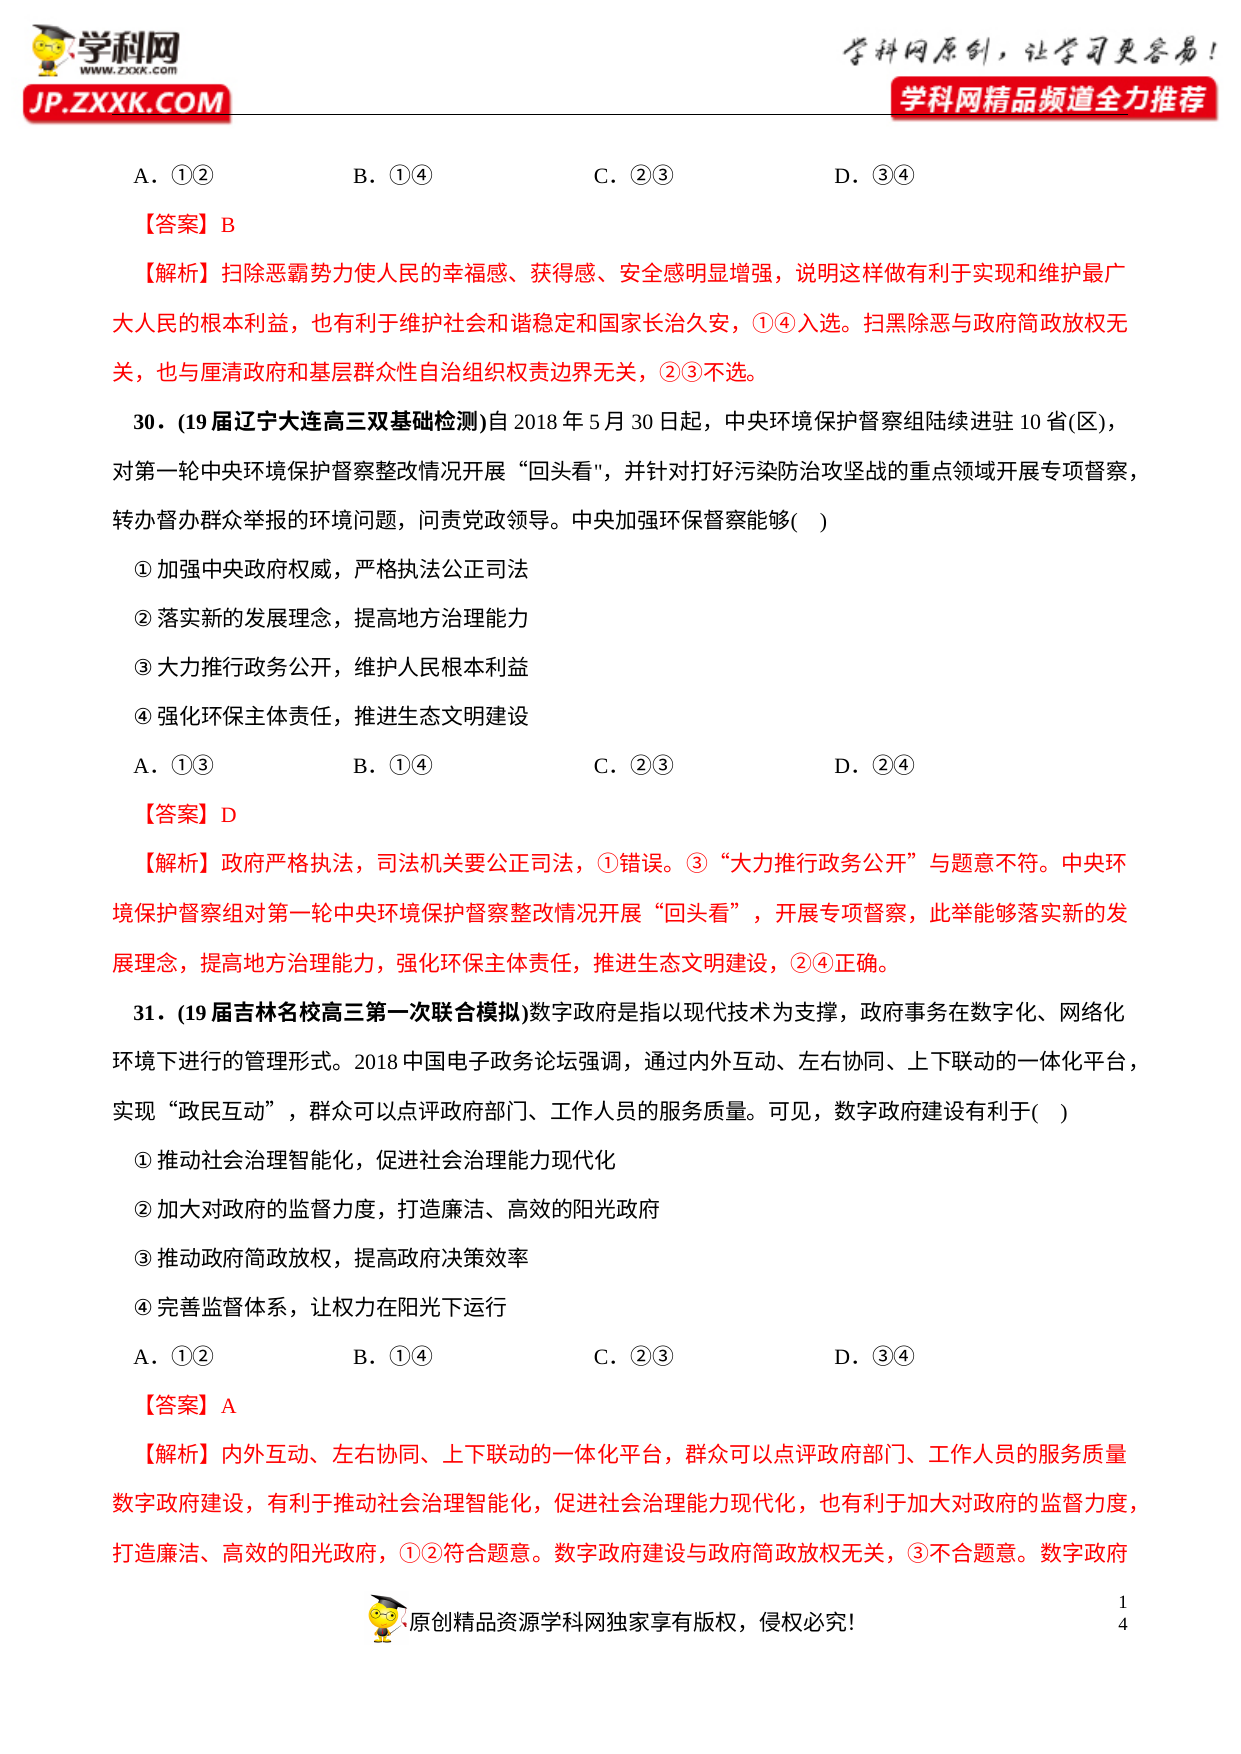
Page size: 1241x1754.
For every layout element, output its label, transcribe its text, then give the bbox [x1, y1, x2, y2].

picture [363, 1591, 409, 1645]
text 30．(19届辽宁大连高三双基础检测)自2018年5月30日起，中央环境保护督察组陆续进驻10省(区)，对第一轮中央环境保护督察整改情况开展“回头看"，并针对打好污染防治攻坚战的重点领域开展专项督察，转办督办群众举报的环境问题，问责党政领导。中央加强环保督察能够( ) [112, 403, 1128, 536]
text 【答案】D [112, 797, 1128, 830]
text ②加大对政府的监督力度，打造廉洁、高效的阳光政府 [112, 1191, 1128, 1224]
picture [0, 3, 1241, 144]
text ①推动社会治理智能化，促进社会治理能力现代化 [112, 1142, 1128, 1175]
text ①加强中央政府权威，严格执法公正司法 [112, 552, 1128, 585]
text 【答案】B [112, 206, 1128, 239]
text A．①② B．①④ C．②③ D．③④ [112, 157, 1128, 190]
text 【答案】A [112, 1387, 1128, 1420]
text ④完善监督体系，让权力在阳光下运行 [112, 1289, 1128, 1322]
text A．①② B．①④ C．②③ D．③④ [112, 1338, 1128, 1371]
text ②落实新的发展理念，提高地方治理能力 [112, 601, 1128, 634]
text ③推动政府简政放权，提高政府决策效率 [112, 1240, 1128, 1273]
text ③大力推行政务公开，维护人民根本利益 [112, 650, 1128, 683]
text A．①③ B．①④ C．②③ D．②④ [112, 748, 1128, 781]
text 【解析】政府严格执法，司法机关要公正司法，①错误。③“大力推行政务公开”与题意不符。中央环境保护督察组对第一轮中央环境保护督察整改情况开展“回头看”，开展专项督察，此举能够落实新的发展理念，提高地方治理能力，强化环保主体责任，推进生态文明建设，②④正确。 [112, 846, 1128, 978]
text ④强化环保主体责任，推进生态文明建设 [112, 699, 1128, 732]
text 【解析】扫除恶霸势力使人民的幸福感、获得感、安全感明显增强，说明这样做有利于实现和维护最广大人民的根本利益，也有利于维护社会和谐稳定和国家长治久安，①④入选。扫黑除恶与政府简政放权无关，也与厘清政府和基层群众性自治组织权责边界无关，②③不选。 [112, 255, 1128, 388]
text 31．(19届吉林名校高三第一次联合模拟)数字政府是指以现代技术为支撑，政府事务在数字化、网络化环境下进行的管理形式。2018中国电子政务论坛强调，通过内外互动、左右协同、上下联动的一体化平台，实现“政民互动”，群众可以点评政府部门、工作人员的服务质量。可见，数字政府建设有利于( ) [112, 994, 1128, 1126]
